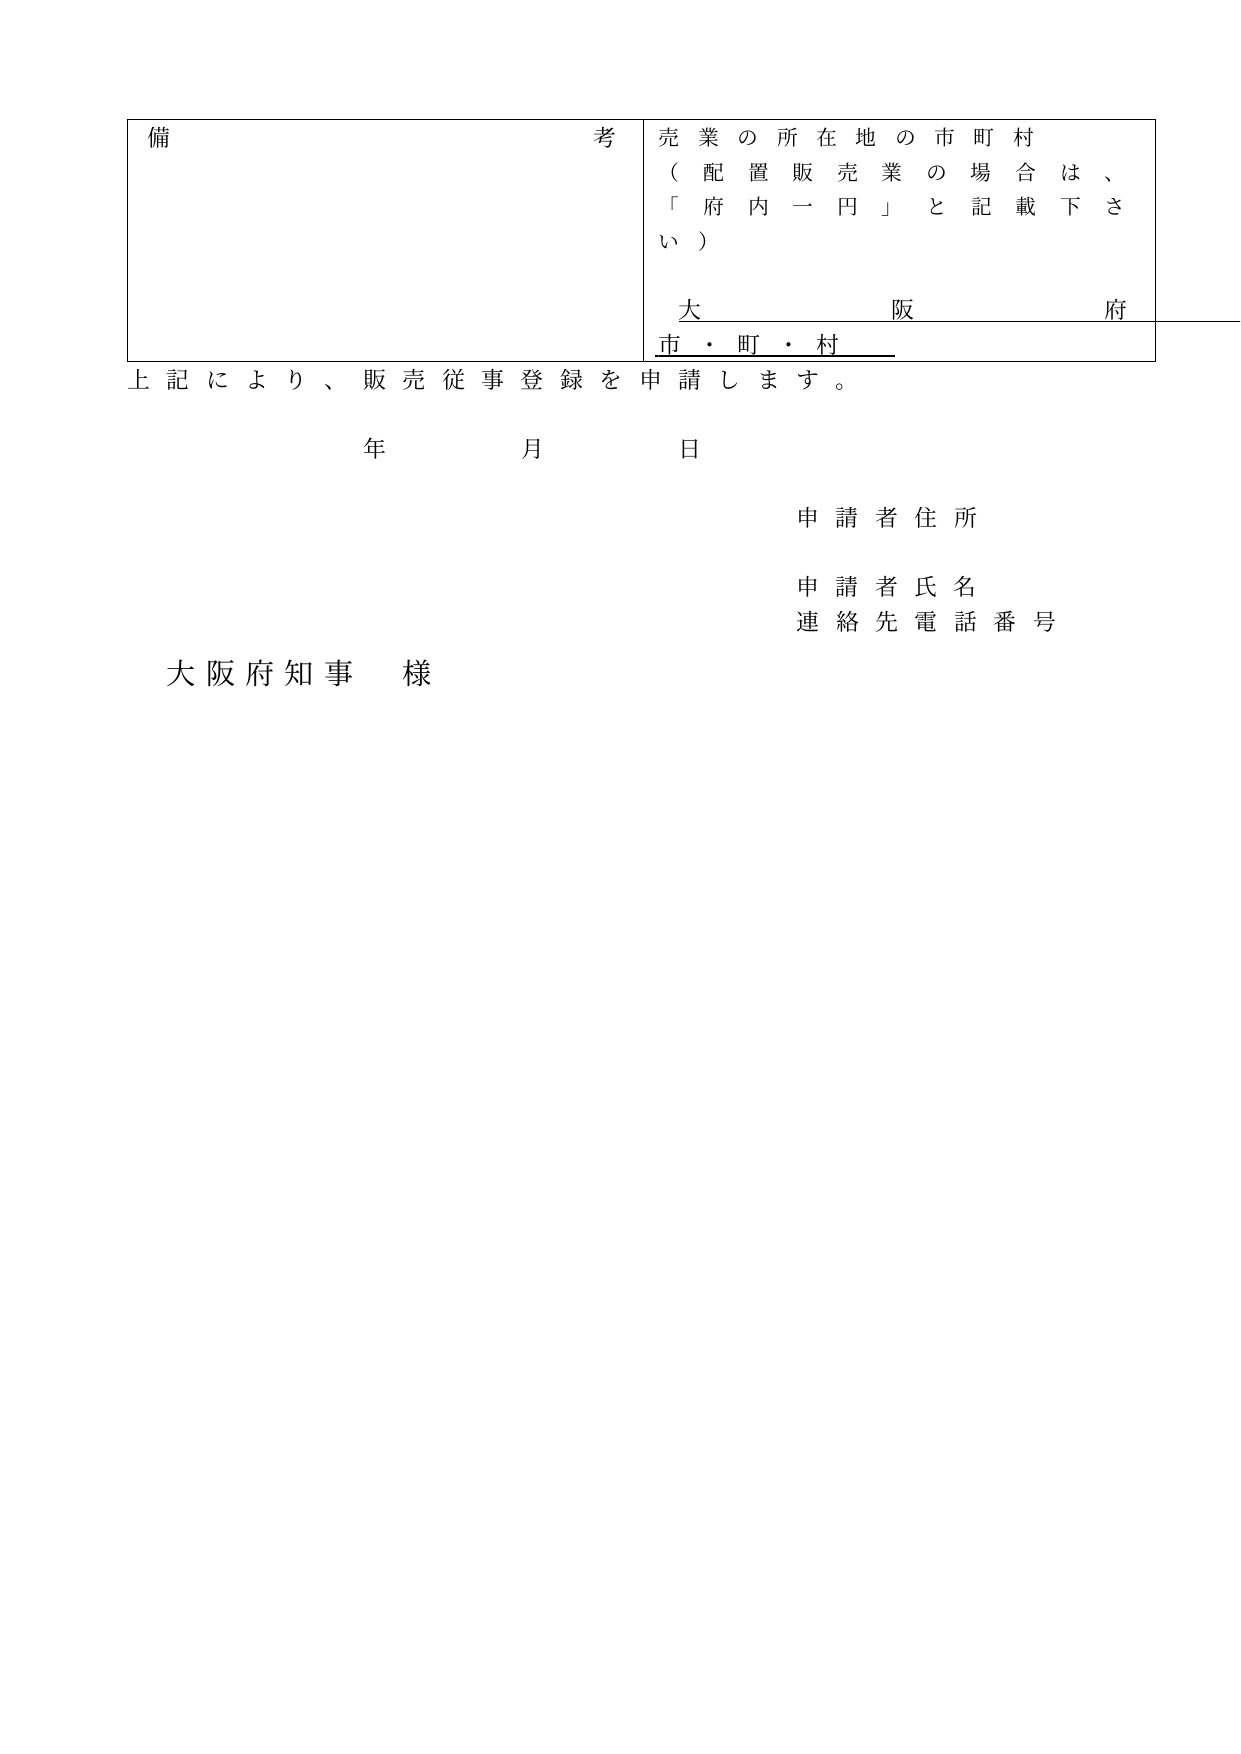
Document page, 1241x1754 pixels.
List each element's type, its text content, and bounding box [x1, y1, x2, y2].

text 申請者氏名 [127, 569, 1190, 603]
text 上記により、販売従事登録を申請します。 [127, 362, 1190, 396]
text 大阪府知事 様 [127, 638, 1190, 707]
text 申請者住所 [127, 500, 1190, 534]
text 連絡先電話番号 [127, 603, 1190, 638]
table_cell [644, 120, 1155, 361]
text 年 月 日 [127, 431, 1190, 465]
table_cell 備考 [128, 120, 643, 361]
